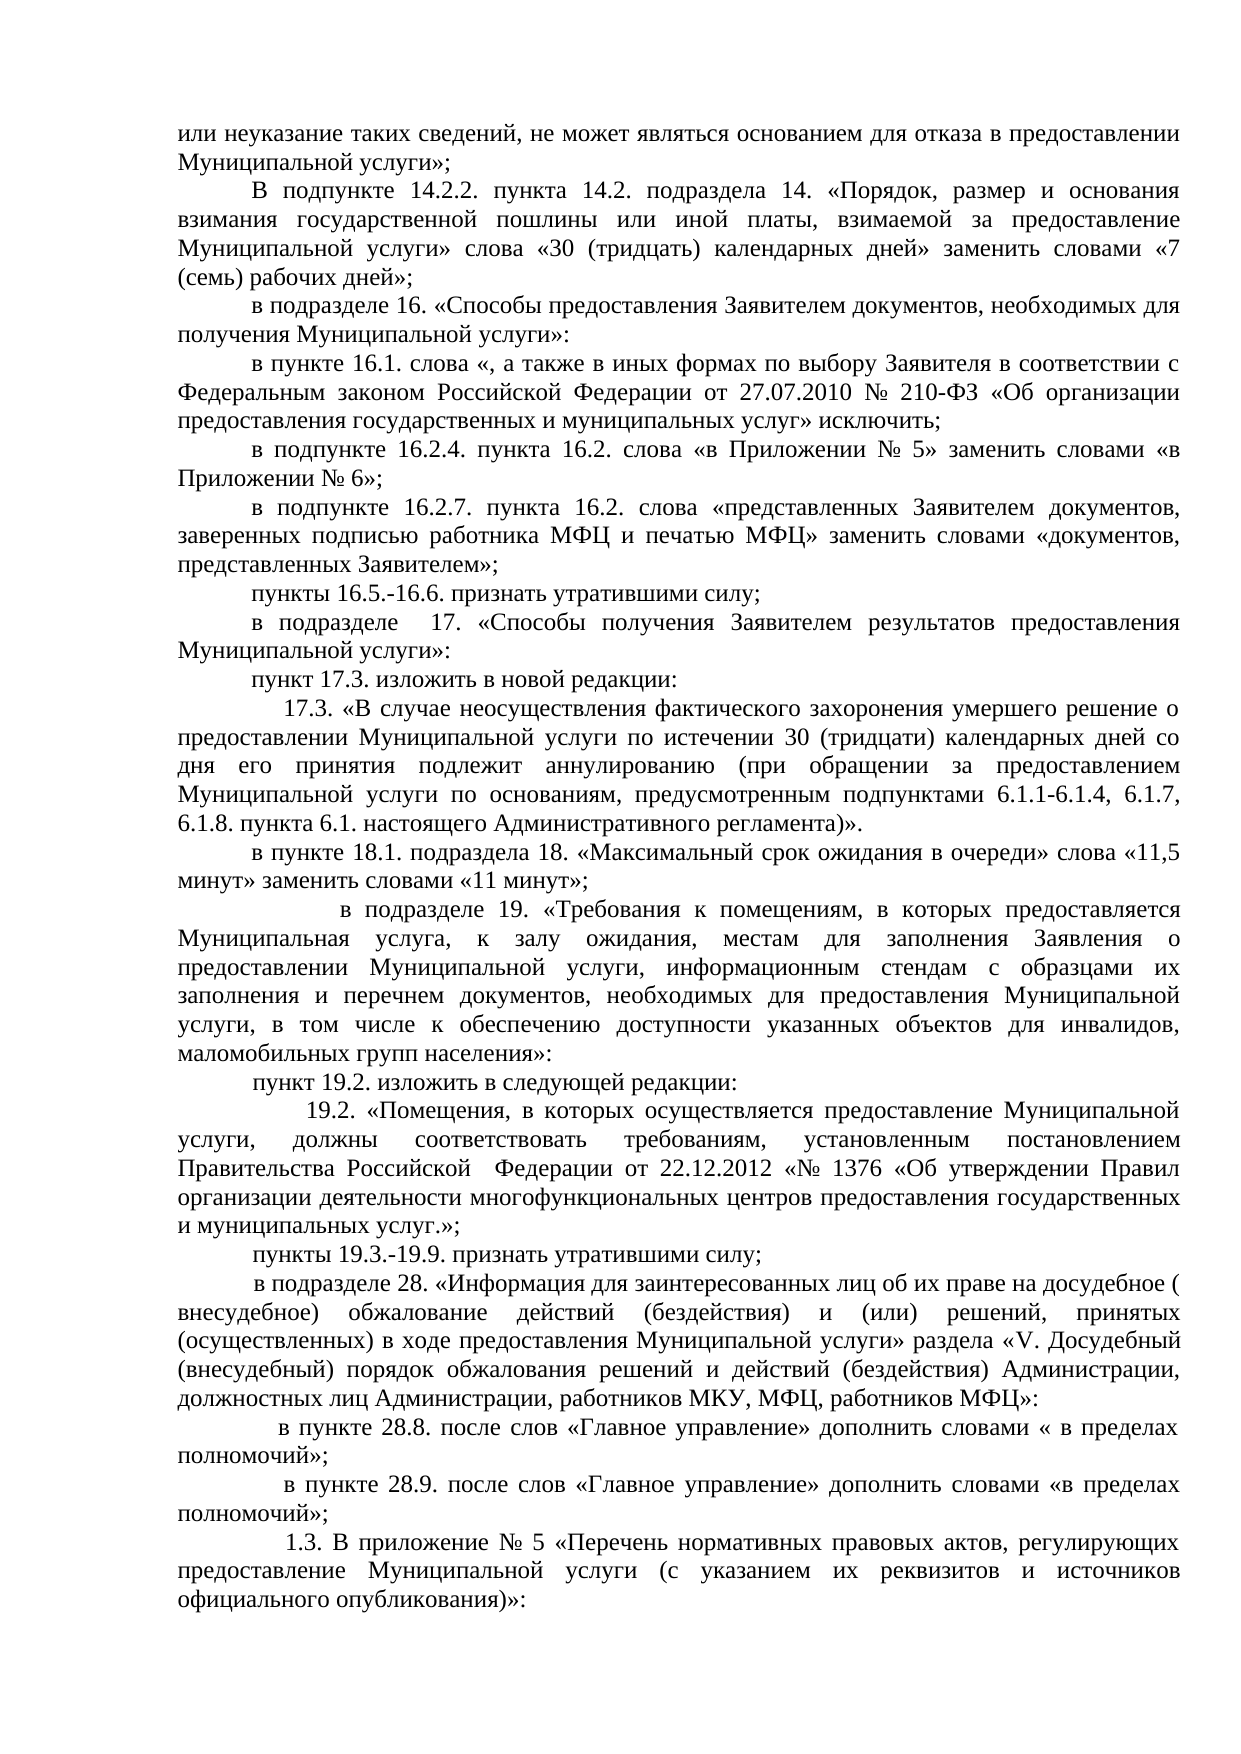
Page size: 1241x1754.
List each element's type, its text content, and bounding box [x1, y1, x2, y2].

list пункты 19.3.-19.9. признать утратившими силу; [177, 1239, 1181, 1268]
text в подразделе 16. «Способы предоставления Заявителем документов, необходимых для получения Муниципальной услуги»: [177, 291, 1181, 348]
list в пункте 28.9. после слов «Главное управление» дополнить словами «в пределах полномочий»; [177, 1469, 1181, 1527]
list в пункте 28.8. после слов «Главное управление» дополнить словами « в пределах полномочий»; [177, 1412, 1181, 1469]
text 17.3. «В случае неосуществления фактического захоронения умершего решение о предоставлении Муниципальной услуги по истечении 30 (тридцати) календарных дней со дня его принятия подлежит аннулированию (при обращении за предоставлением Муниципальной услуги по основаниям, предусмотренным подпунктами 6.1.1-6.1.4, 6.1.7, 6.1.8. пункта 6.1. настоящего Административного регламента)». [177, 693, 1181, 837]
list пункт 19.2. изложить в следующей редакции: [177, 1067, 1181, 1096]
text в подразделе 17. «Способы получения Заявителем результатов предоставления Муниципальной услуги»: [177, 607, 1181, 664]
list 19.2. «Помещения, в которых осуществляется предоставление Муниципальной услуги, должны соответствовать требованиям, установленным постановлением Правительства Российской Федерации от 22.12.2012 «№ 1376 «Об утверждении Правил организации деятельности многофункциональных центров предоставления государственных и муниципальных услуг.»; [177, 1096, 1181, 1239]
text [177, 118, 1181, 176]
text пункты 16.5.-16.6. признать утратившими силу; [177, 578, 1181, 607]
text В подпункте 14.2.2. пункта 14.2. подраздела 14. «Порядок, размер и основания взимания государственной пошлины или иной платы, взимаемой за предоставление Муниципальной услуги» слова «30 (тридцать) календарных дней» заменить словами «7 (семь) рабочих дней»; [177, 176, 1181, 291]
list в подразделе 28. «Информация для заинтересованных лиц об их праве на досудебное ( внесудебное) обжалование действий (бездействия) и (или) решений, принятых (осуществленных) в ходе предоставления Муниципальной услуги» раздела «V. Досудебный (внесудебный) порядок обжалования решений и действий (бездействия) Администрации, должностных лиц Администрации, работников МКУ, МФЦ, работников МФЦ»: [177, 1268, 1181, 1412]
list в подразделе 19. «Требования к помещениям, в которых предоставляется Муниципальная услуга, к залу ожидания, местам для заполнения Заявления о предоставлении Муниципальной услуги, информационным стендам с образцами их заполнения и перечнем документов, необходимых для предоставления Муниципальной услуги, в том числе к обеспечению доступности указанных объектов для инвалидов, маломобильных групп населения»: [177, 894, 1181, 1067]
text в подпункте 16.2.7. пункта 16.2. слова «представленных Заявителем документов, заверенных подписью работника МФЦ и печатью МФЦ» заменить словами «документов, представленных Заявителем»; [177, 492, 1181, 578]
text пункт 17.3. изложить в новой редакции: [177, 664, 1181, 693]
text в пункте 18.1. подраздела 18. «Максимальный срок ожидания в очереди» слова «11,5 минут» заменить словами «11 минут»; [177, 837, 1181, 894]
text в пункте 16.1. слова «, а также в иных формах по выбору Заявителя в соответствии с Федеральным законом Российской Федерации от 27.07.2010 № 210-ФЗ «Об организации предоставления государственных и муниципальных услуг» исключить; [177, 348, 1181, 434]
text в подпункте 16.2.4. пункта 16.2. слова «в Приложении № 5» заменить словами «в Приложении № 6»; [177, 434, 1181, 492]
list 1.3. В приложение № 5 «Перечень нормативных правовых актов, регулирующих предоставление Муниципальной услуги (с указанием их реквизитов и источников официального опубликования)»: [177, 1527, 1181, 1613]
